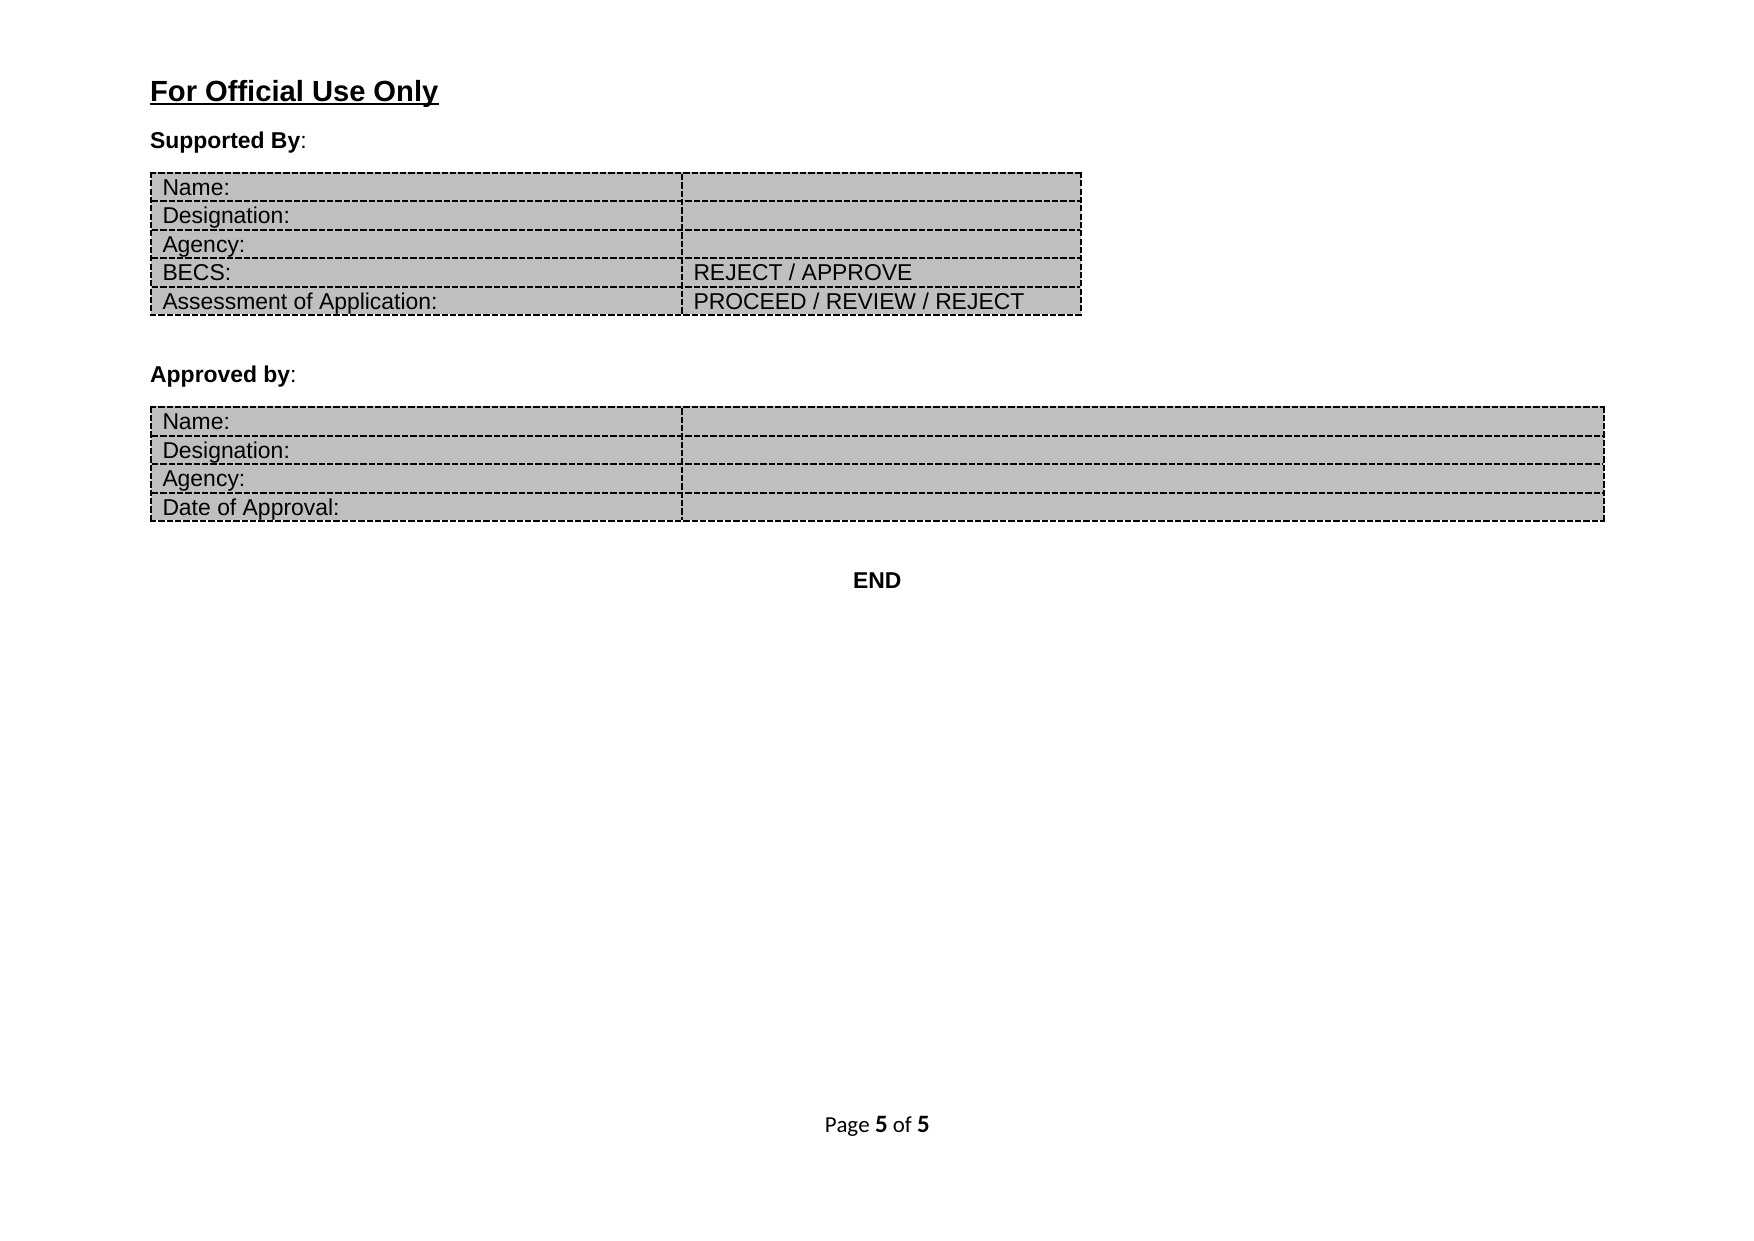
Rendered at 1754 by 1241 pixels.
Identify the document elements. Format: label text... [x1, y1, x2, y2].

table_cell Assessment of Application: [151, 286, 682, 314]
table_header [682, 406, 1604, 435]
table_cell Designation: [151, 435, 682, 463]
text Supported By: [150, 127, 1604, 153]
table_header [682, 172, 1081, 200]
table_cell Agency: [151, 229, 682, 257]
table_cell Date of Approval: [151, 492, 682, 520]
table_cell [682, 200, 1081, 229]
text For Official Use Only [150, 74, 1604, 107]
text Approved by: [150, 361, 1604, 387]
table_cell BECS: [151, 257, 682, 286]
table_cell [682, 229, 1081, 257]
table_header Name: [151, 172, 682, 200]
table_cell [682, 492, 1604, 520]
table_header Name: [151, 406, 682, 435]
table_cell REJECT / APPROVE [682, 257, 1081, 286]
table_cell [682, 435, 1604, 463]
table_cell PROCEED / REVIEW / REJECT [682, 286, 1081, 314]
table_cell [682, 463, 1604, 492]
table_cell Designation: [151, 200, 682, 229]
table_cell Agency: [151, 463, 682, 492]
text END [150, 567, 1604, 593]
